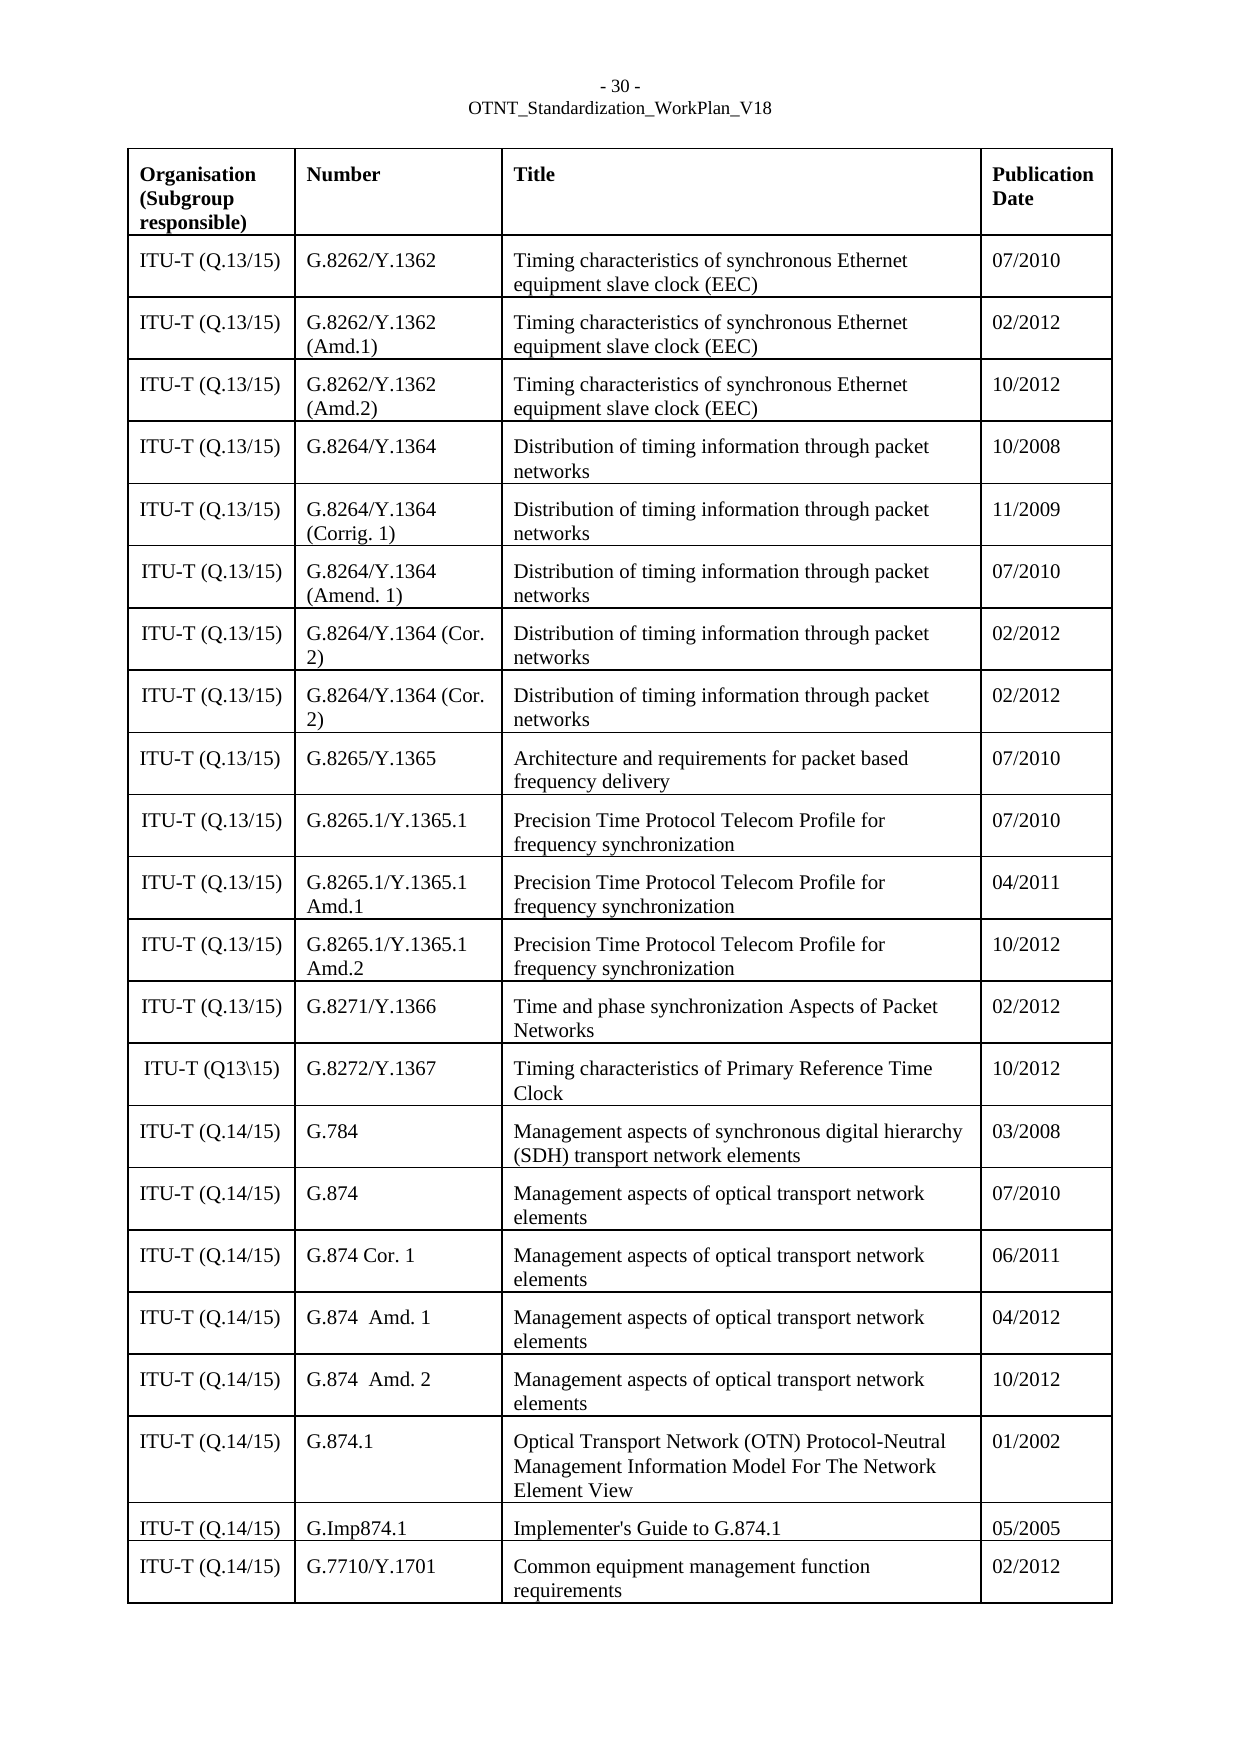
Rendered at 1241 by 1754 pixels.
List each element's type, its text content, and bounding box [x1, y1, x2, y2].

table_cell G.8264/Y.1364 (Amend. 1) [296, 546, 501, 607]
table_cell 03/2008 [982, 1106, 1111, 1167]
table_cell ITU-T (Q.13/15) [129, 733, 294, 793]
table_cell Precision Time Protocol Telecom Profile for frequency synchronization [503, 920, 980, 980]
table_cell 07/2010 [982, 1168, 1111, 1229]
table_cell Distribution of timing information through packet networks [503, 609, 980, 669]
table_cell Timing characteristics of synchronous Ethernet equipment slave clock (EEC) [503, 236, 980, 296]
table_cell Timing characteristics of synchronous Ethernet equipment slave clock (EEC) [503, 298, 980, 358]
table_cell G.8265.1/Y.1365.1 Amd.2 [296, 920, 501, 980]
table_cell ITU-T (Q.13/15) [129, 484, 294, 545]
table_cell 02/2012 [982, 982, 1111, 1042]
table_cell G.7710/Y.1701 [296, 1541, 501, 1602]
table_cell 01/2002 [982, 1417, 1111, 1502]
table_cell 05/2005 [982, 1503, 1111, 1540]
table_cell G.874 Amd. 2 [296, 1355, 501, 1415]
table_cell ITU-T (Q.14/15) [129, 1231, 294, 1291]
table_cell 07/2010 [982, 236, 1111, 296]
table_cell G.8271/Y.1366 [296, 982, 501, 1042]
table_cell 11/2009 [982, 484, 1111, 545]
table_cell 10/2012 [982, 920, 1111, 980]
table_cell ITU-T (Q.13/15) [129, 236, 294, 296]
table_cell 02/2012 [982, 609, 1111, 669]
table_cell G.874 Cor. 1 [296, 1231, 501, 1291]
table_cell Precision Time Protocol Telecom Profile for frequency synchronization [503, 857, 980, 918]
table_cell 10/2012 [982, 1355, 1111, 1415]
table_cell Distribution of timing information through packet networks [503, 546, 980, 607]
table_cell 04/2012 [982, 1293, 1111, 1353]
table_cell 02/2012 [982, 671, 1111, 731]
table_cell G.8264/Y.1364 (Cor. 2) [296, 671, 501, 731]
table_header Number [296, 149, 501, 234]
table_cell Management aspects of optical transport network elements [503, 1355, 980, 1415]
table_cell ITU-T (Q.14/15) [129, 1293, 294, 1353]
table_cell Common equipment management function requirements [503, 1541, 980, 1602]
table_cell G.874 [296, 1168, 501, 1229]
table_cell 02/2012 [982, 1541, 1111, 1602]
table_cell G.8262/Y.1362 (Amd.1) [296, 298, 501, 358]
table_cell G.8262/Y.1362 (Amd.2) [296, 360, 501, 420]
table_cell 10/2012 [982, 360, 1111, 420]
table_header Organisation (Subgroup responsible) [129, 149, 294, 234]
table_cell ITU-T (Q.14/15) [129, 1503, 294, 1540]
table_cell ITU-T (Q.13/15) [129, 857, 294, 918]
table_header Title [503, 149, 980, 234]
table_cell Distribution of timing information through packet networks [503, 484, 980, 545]
table_cell G.8264/Y.1364 (Cor. 2) [296, 609, 501, 669]
table_cell Precision Time Protocol Telecom Profile for frequency synchronization [503, 795, 980, 856]
table_cell Implementer's Guide to G.874.1 [503, 1503, 980, 1540]
table_cell 07/2010 [982, 733, 1111, 793]
table_cell Management aspects of optical transport network elements [503, 1293, 980, 1353]
table_cell G.Imp874.1 [296, 1503, 501, 1540]
table_cell G.874.1 [296, 1417, 501, 1502]
table_cell 02/2012 [982, 298, 1111, 358]
table_cell Management aspects of optical transport network elements [503, 1231, 980, 1291]
table_cell ITU-T (Q.14/15) [129, 1541, 294, 1602]
table_cell Management aspects of synchronous digital hierarchy (SDH) transport network elements [503, 1106, 980, 1167]
table_cell 07/2010 [982, 795, 1111, 856]
table_cell ITU-T (Q.13/15) [129, 671, 294, 731]
table_cell ITU-T (Q.13/15) [129, 795, 294, 856]
table_cell G.8265/Y.1365 [296, 733, 501, 793]
table_cell ITU-T (Q.13/15) [129, 546, 294, 607]
table_cell ITU-T (Q13\15) [129, 1044, 294, 1104]
table_cell Management aspects of optical transport network elements [503, 1168, 980, 1229]
table_cell Timing characteristics of synchronous Ethernet equipment slave clock (EEC) [503, 360, 980, 420]
table_cell ITU-T (Q.13/15) [129, 609, 294, 669]
table_cell G.8264/Y.1364 (Corrig. 1) [296, 484, 501, 545]
table_cell Timing characteristics of Primary Reference Time Clock [503, 1044, 980, 1104]
table_cell G.784 [296, 1106, 501, 1167]
table_cell ITU-T (Q.13/15) [129, 298, 294, 358]
table_cell ITU-T (Q.13/15) [129, 360, 294, 420]
table_cell 07/2010 [982, 546, 1111, 607]
table_cell G.8264/Y.1364 [296, 422, 501, 483]
table_cell ITU-T (Q.14/15) [129, 1106, 294, 1167]
table_cell Distribution of timing information through packet networks [503, 671, 980, 731]
table_cell 10/2008 [982, 422, 1111, 483]
table_cell 06/2011 [982, 1231, 1111, 1291]
table_cell ITU-T (Q.14/15) [129, 1168, 294, 1229]
table_cell ITU-T (Q.13/15) [129, 422, 294, 483]
table_cell G.8272/Y.1367 [296, 1044, 501, 1104]
table_cell Architecture and requirements for packet based frequency delivery [503, 733, 980, 793]
table_cell ITU-T (Q.13/15) [129, 982, 294, 1042]
table_cell ITU-T (Q.14/15) [129, 1355, 294, 1415]
table_cell G.8265.1/Y.1365.1 Amd.1 [296, 857, 501, 918]
table_cell Time and phase synchronization Aspects of Packet Networks [503, 982, 980, 1042]
table_cell 10/2012 [982, 1044, 1111, 1104]
table_cell G.8265.1/Y.1365.1 [296, 795, 501, 856]
table_cell Optical Transport Network (OTN) Protocol-Neutral Management Information Model For The Network Element View [503, 1417, 980, 1502]
table_cell G.874 Amd. 1 [296, 1293, 501, 1353]
table_cell 04/2011 [982, 857, 1111, 918]
table_header Publication Date [982, 149, 1111, 234]
table_cell Distribution of timing information through packet networks [503, 422, 980, 483]
table_cell ITU-T (Q.13/15) [129, 920, 294, 980]
table_cell G.8262/Y.1362 [296, 236, 501, 296]
table_cell ITU-T (Q.14/15) [129, 1417, 294, 1502]
